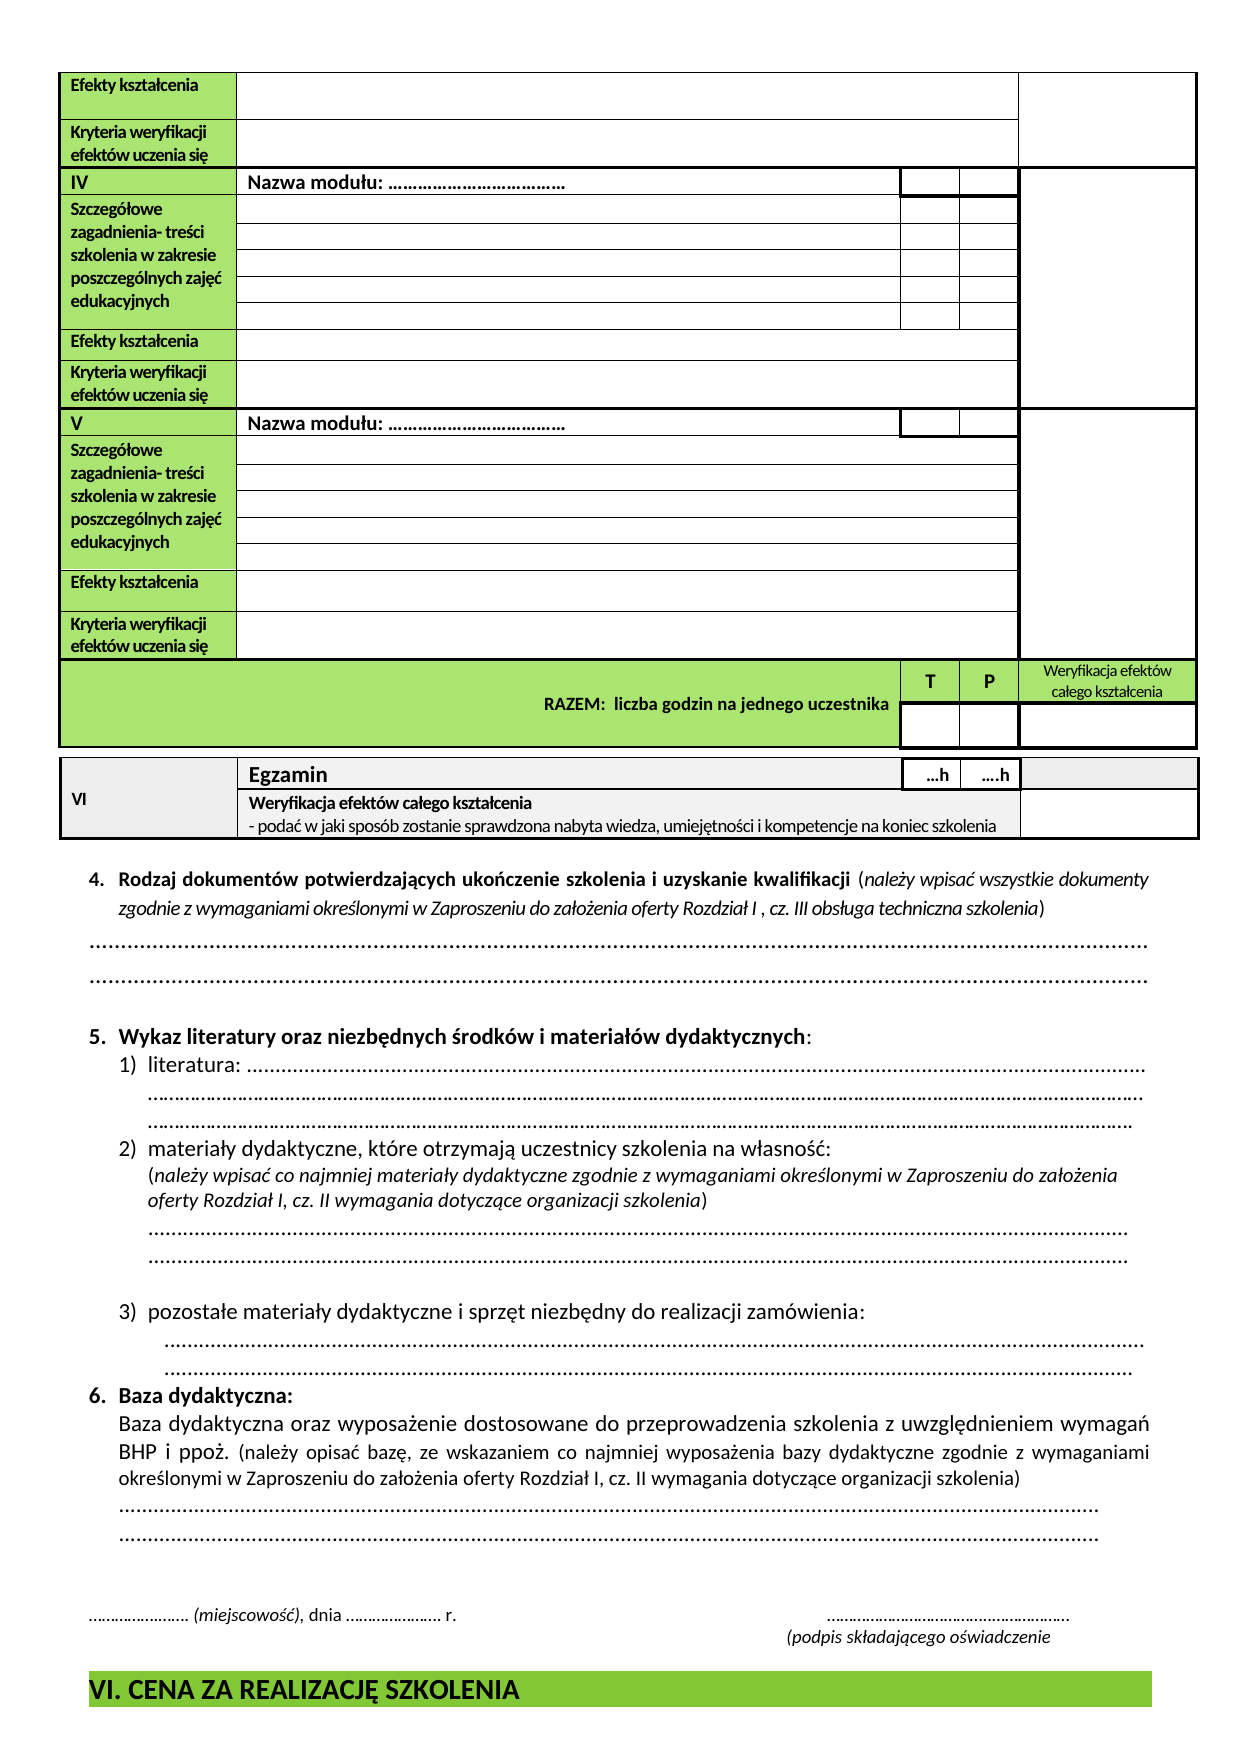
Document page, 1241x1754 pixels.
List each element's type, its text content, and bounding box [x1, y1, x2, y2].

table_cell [61, 195, 236, 329]
table_cell [960, 224, 1017, 249]
table_cell [960, 303, 1017, 329]
table_cell V [61, 410, 236, 435]
table_cell [901, 303, 959, 329]
table_cell Kryteria weryfikacji efektów uczenia się [61, 612, 236, 658]
text (podpis składającego oświadczenie [679, 1626, 1152, 1648]
table_cell [237, 518, 1017, 543]
table_cell [237, 224, 900, 249]
table_header …h [904, 760, 960, 788]
table_cell [960, 705, 1017, 746]
text .......................................................................................................................................................................... [164, 1325, 1152, 1353]
list literatura: ............................................................................................................................................................ [118, 1050, 1152, 1078]
text .......................................................................................................................................................................... [118, 1519, 1152, 1547]
table_cell Efekty kształcenia [61, 330, 236, 360]
table_header ….h [961, 760, 1019, 788]
table_cell [960, 169, 1017, 194]
table_header Egzamin [238, 758, 901, 788]
text …………….……. (miejscowość), dnia …………………. r. ………………………………..……………… [89, 1603, 1152, 1626]
table_header VI [62, 758, 237, 837]
table_cell [1021, 705, 1195, 746]
table_header [1022, 758, 1197, 788]
text .......................................................................................................................................................................... [89, 1213, 1152, 1241]
table_cell [1021, 790, 1197, 837]
table_cell [901, 198, 959, 223]
table_cell [960, 277, 1017, 302]
table_cell Efekty kształcenia [61, 73, 236, 119]
table_cell Nazwa modułu: ……………………………… [237, 169, 899, 194]
text .......................................................................................................................................................................... [118, 1491, 1152, 1519]
table_cell P [960, 661, 1018, 701]
table_cell T [901, 661, 959, 701]
table_cell [237, 303, 900, 329]
table_cell [237, 436, 1017, 464]
text VI. CENA ZA REALIZACJĘ SZKOLENIA [89, 1671, 1152, 1707]
text .......................................................................................................................................................................... [148, 1241, 1152, 1269]
table_cell [902, 410, 959, 435]
table_cell [901, 250, 959, 276]
table_cell Efekty kształcenia [61, 571, 236, 611]
table_cell [237, 120, 1018, 166]
table_cell [237, 250, 900, 276]
list Rodzaj dokumentów potwierdzających ukończenie szkolenia i uzyskanie kwalifikacji (należy wpisać wszystkie dokumenty zgodnie z wymaganiami określonymi w Zaproszeniu do założenia oferty Rozdział I , cz. III obsługa techniczna szkolenia) [89, 866, 1151, 920]
table_cell [901, 277, 959, 302]
text (należy wpisać co najmniej materiały dydaktyczne zgodnie z wymaganiami określonymi w Zaproszeniu do założenia oferty Rozdział I, cz. II wymagania dotyczące organizacji szkolenia) [148, 1162, 1152, 1213]
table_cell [61, 120, 236, 166]
table_cell [960, 198, 1017, 223]
table_cell [1021, 410, 1195, 658]
table_cell [237, 361, 1017, 407]
table_cell [902, 169, 959, 194]
table_cell Weryfikacja efektów całego kształcenia [1019, 661, 1195, 701]
table_cell [237, 491, 1017, 517]
table_cell [960, 410, 1017, 435]
table_cell [902, 705, 959, 746]
table_cell [1021, 169, 1195, 407]
table_cell RAZEM: liczba godzin na jednego uczestnika [61, 661, 900, 746]
table_cell [960, 250, 1017, 276]
text ........................................................................................................................................................................ [164, 1353, 1152, 1381]
text ……………………………………………………………………………………………………………………………………………………………………… [148, 1078, 1152, 1106]
list materiały dydaktyczne, które otrzymają uczestnicy szkolenia na własność: [118, 1134, 1152, 1162]
table_cell [237, 544, 1017, 569]
text ……………………………………………………………………………………………………………………………………………………………………. [148, 1106, 1152, 1134]
table_cell IV [61, 169, 236, 194]
list Wykaz literatury oraz niezbędnych środków i materiałów dydaktycznych: [89, 1022, 1152, 1050]
table_cell [237, 73, 1018, 119]
table_cell Weryfikacja efektów całego kształcenia - podać w jaki sposób zostanie sprawdzona nabyta wiedza, umiejętności i kompetencje na koniec szkolenia [238, 790, 1020, 837]
list pozostałe materiały dydaktyczne i sprzęt niezbędny do realizacji zamówienia: [118, 1297, 1152, 1325]
table_cell [237, 195, 900, 223]
table_cell Nazwa modułu: ……………………………… [237, 410, 899, 435]
text Baza dydaktyczna oraz wyposażenie dostosowane do przeprowadzenia szkolenia z uwzględnieniem wymagań BHP i ppoż. (należy opisać bazę, ze wskazaniem co najmniej wyposażenia bazy dydaktyczne zgodnie z wymaganiami określonymi w Zaproszeniu do założenia oferty Rozdział I, cz. II wymagania dotyczące organizacji szkolenia) [118, 1409, 1152, 1491]
list Baza dydaktyczna: [89, 1381, 1152, 1409]
table_cell [237, 465, 1017, 490]
table_cell Szczegółowe zagadnienia- treści szkolenia w zakresie poszczególnych zajęć edukacyjnych [61, 436, 236, 569]
table_cell [237, 571, 1017, 611]
table_cell Kryteria weryfikacji efektów uczenia się [61, 361, 236, 407]
table_cell [901, 224, 959, 249]
table_cell [237, 612, 1017, 658]
table_cell [237, 330, 1017, 360]
table_cell [237, 277, 900, 302]
list ........................................................................................................................................................................ ........................................................................................................................................................................ [89, 924, 1151, 989]
